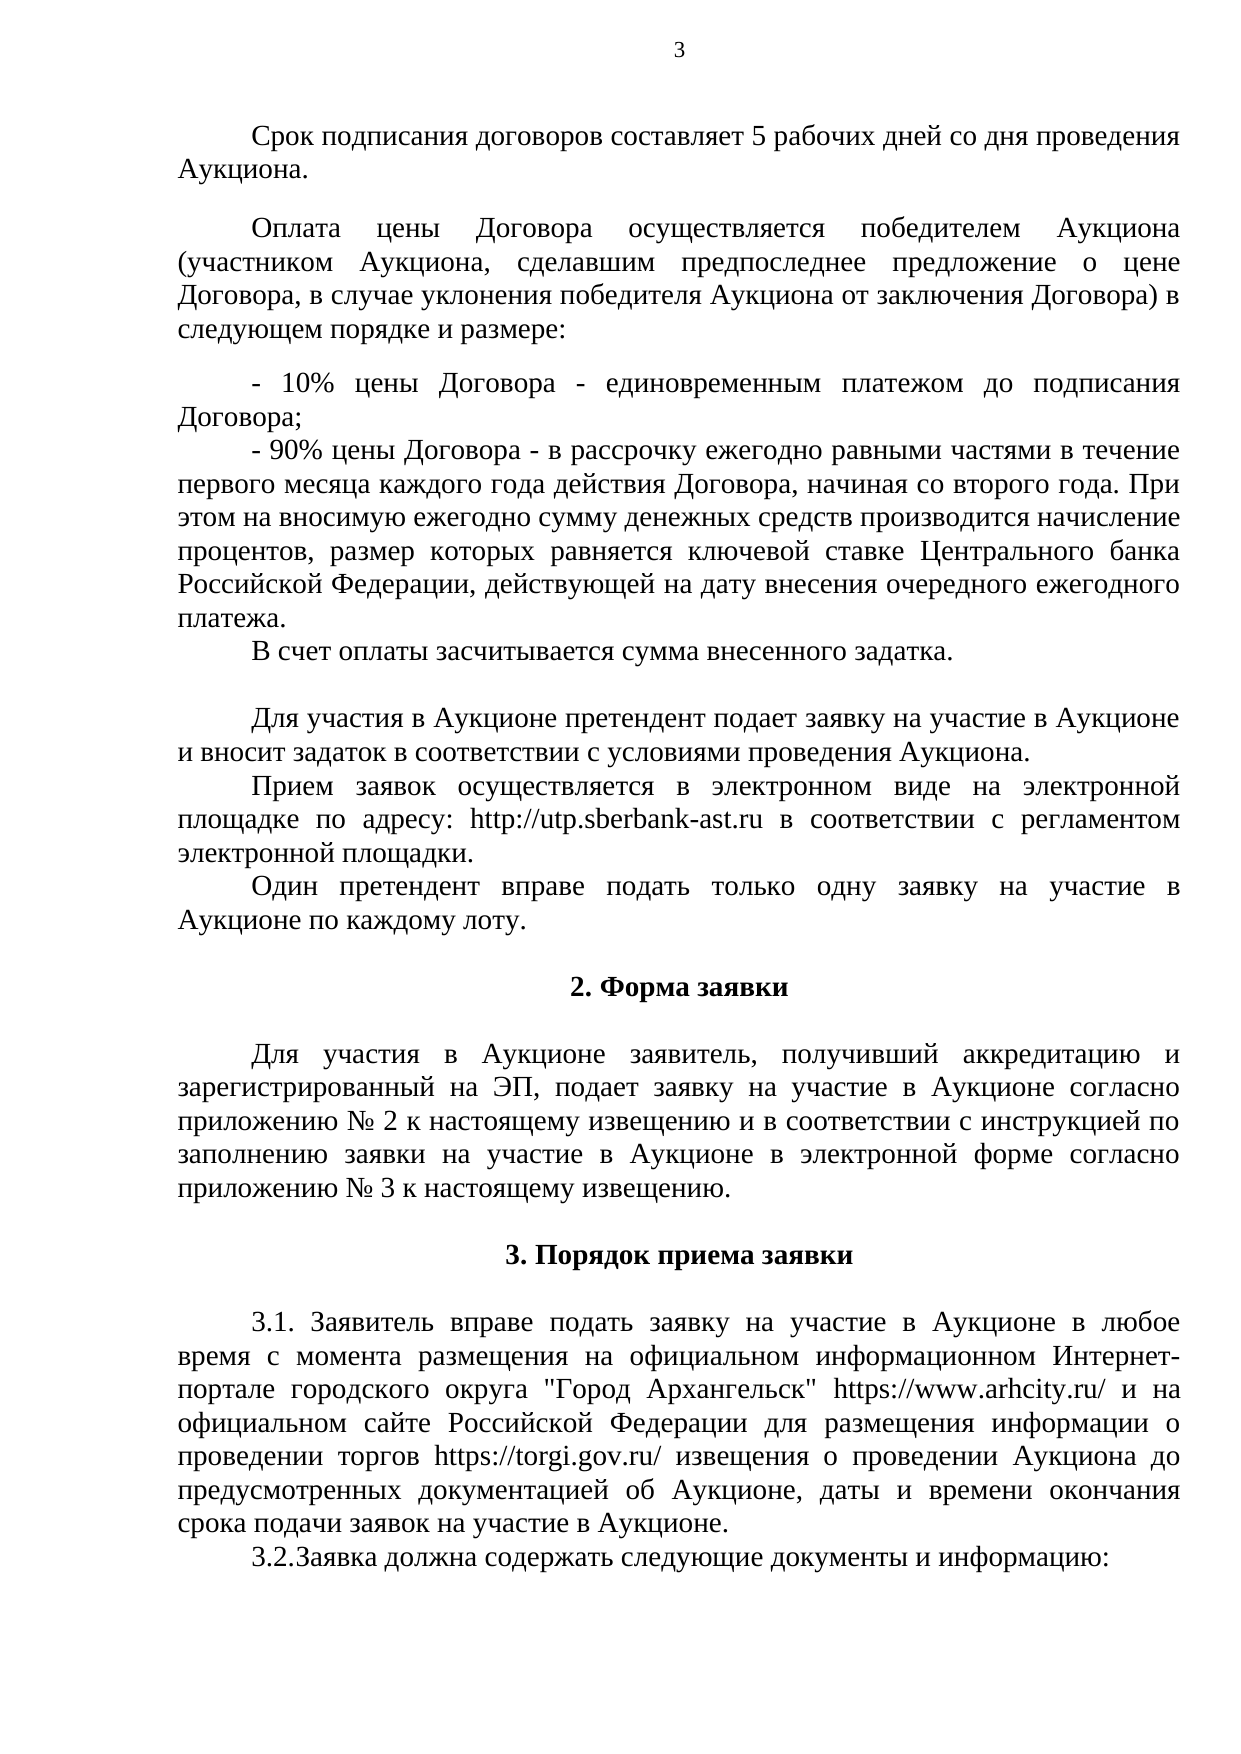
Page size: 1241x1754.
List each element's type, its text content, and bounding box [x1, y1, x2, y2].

text Один претендент вправе подать только одну заявку на участие в Аукционе по каждому лоту. [177, 868, 1181, 935]
text Оплата цены Договора осуществляется победителем Аукциона (участником Аукциона, сделавшим предпоследнее предложение о цене Договора, в случае уклонения победителя Аукциона от заключения Договора) в следующем порядке и размере: [177, 210, 1181, 344]
list Порядок приема заявки [177, 1237, 1181, 1271]
text Для участия в Аукционе претендент подает заявку на участие в Аукционе и вносит задаток в соответствии с условиями проведения Аукциона. [177, 701, 1181, 768]
list Заявка должна содержать следующие документы и информацию: [177, 1539, 1181, 1573]
text - 90% цены Договора - в рассрочку ежегодно равными частями в течение первого месяца каждого года действия Договора, начиная со второго года. При этом на вносимую ежегодно сумму денежных средств производится начисление процентов, размер которых равняется ключевой ставке Центрального банка Российской Федерации, действующей на дату внесения очередного ежегодного платежа. [177, 432, 1181, 633]
text Срок подписания договоров составляет 5 рабочих дней со дня проведения Аукциона. [177, 118, 1181, 185]
text Прием заявок осуществляется в электронном виде на электронной площадке по адресу: http://utp.sberbank-ast.ru в соответствии с регламентом электронной площадки. [177, 768, 1181, 868]
text В счет оплаты засчитывается сумма внесенного задатка. [177, 633, 1181, 667]
text Для участия в Аукционе заявитель, получивший аккредитацию и зарегистрированный на ЭП, подает заявку на участие в Аукционе согласно приложению № 2 к настоящему извещению и в соответствии с инструкцией по заполнению заявки на участие в Аукционе в электронной форме согласно приложению № 3 к настоящему извещению. [177, 1036, 1181, 1204]
text - 10% цены Договора - единовременным платежом до подписания Договора; [177, 365, 1181, 432]
list Заявитель вправе подать заявку на участие в Аукционе в любое время с момента размещения на официальном информационном Интернет-портале городского округа "Город Архангельск" https://www.arhcity.ru/ и на официальном сайте Российской Федерации для размещения информации о проведении торгов https://torgi.gov.ru/ извещения о проведении Аукциона до предусмотренных документацией об Аукционе, даты и времени окончания срока подачи заявок на участие в Аукционе. [177, 1304, 1181, 1539]
list Форма заявки [177, 969, 1181, 1002]
